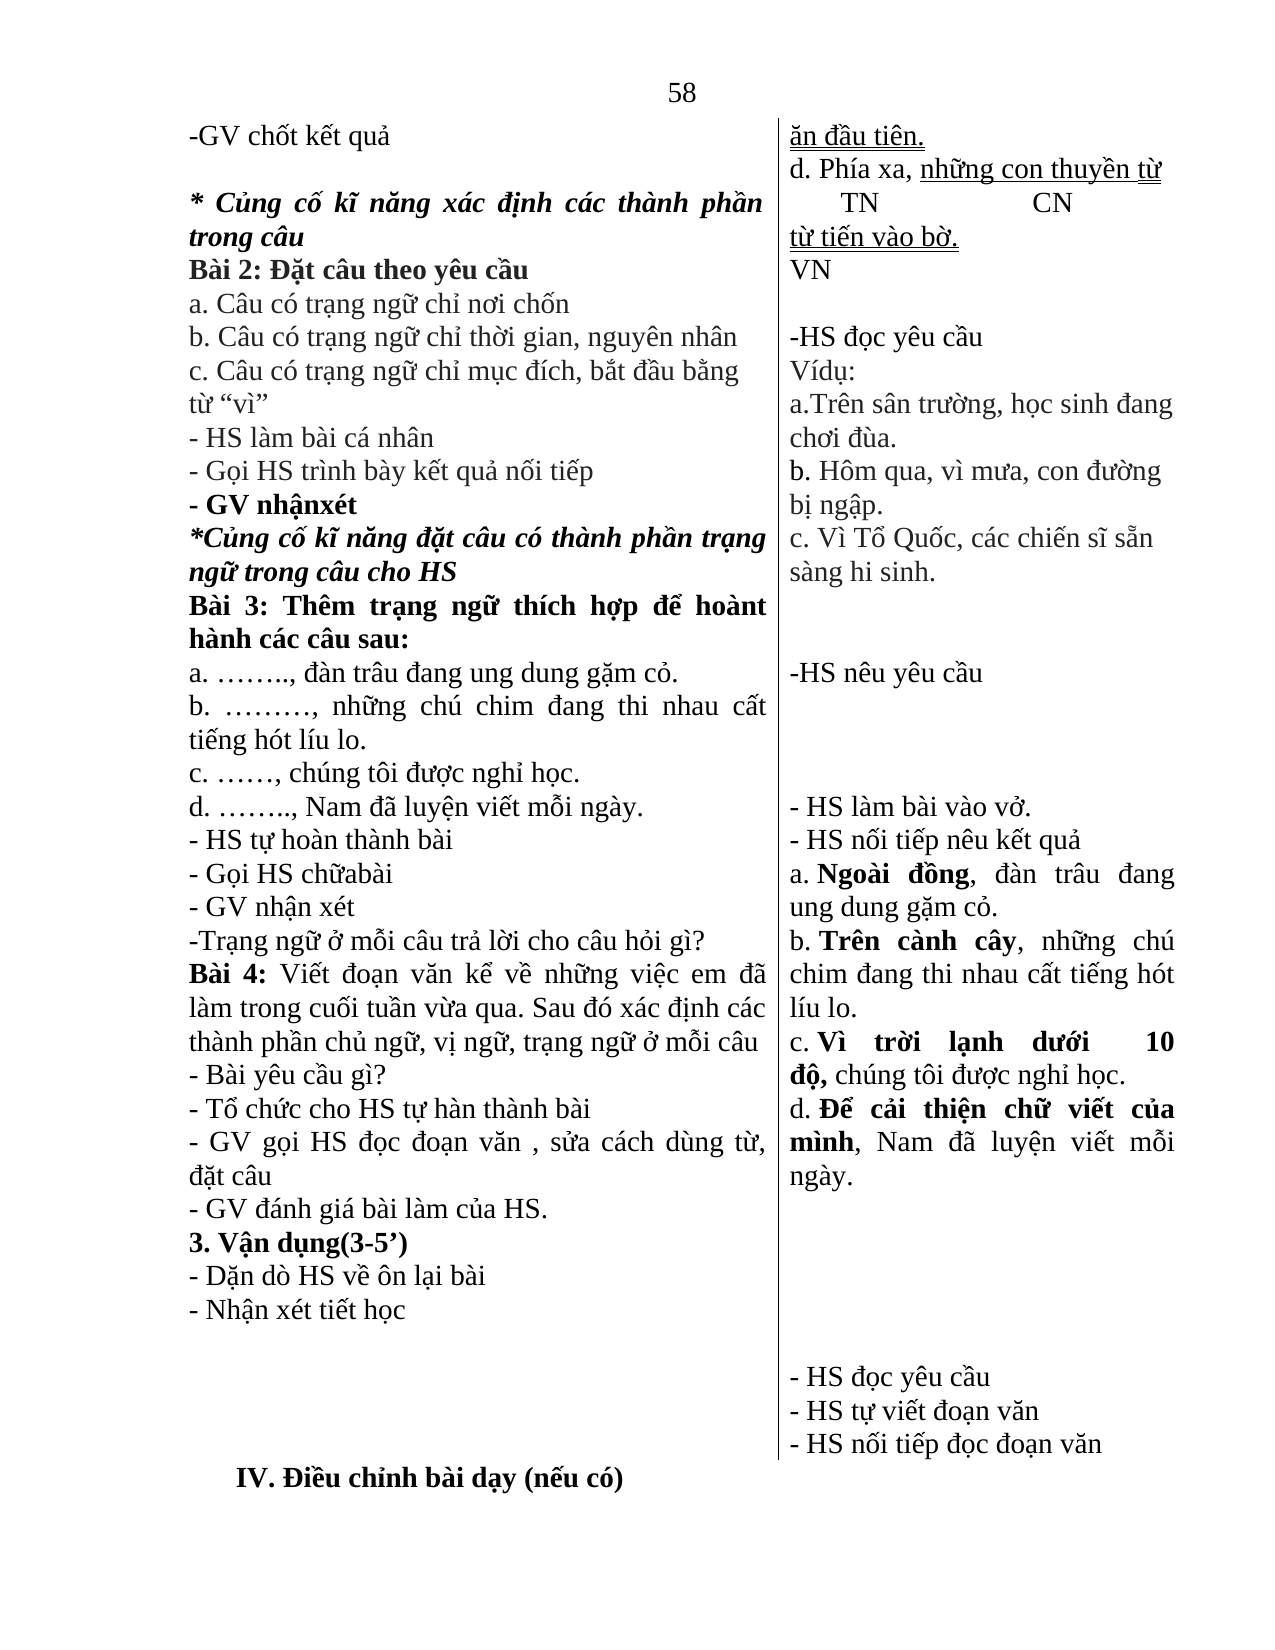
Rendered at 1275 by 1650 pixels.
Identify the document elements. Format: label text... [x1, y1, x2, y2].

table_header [177, 118, 778, 1460]
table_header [779, 118, 1186, 1460]
text IV. Điều chỉnh bài dạy (nếu có) [177, 1460, 1186, 1493]
